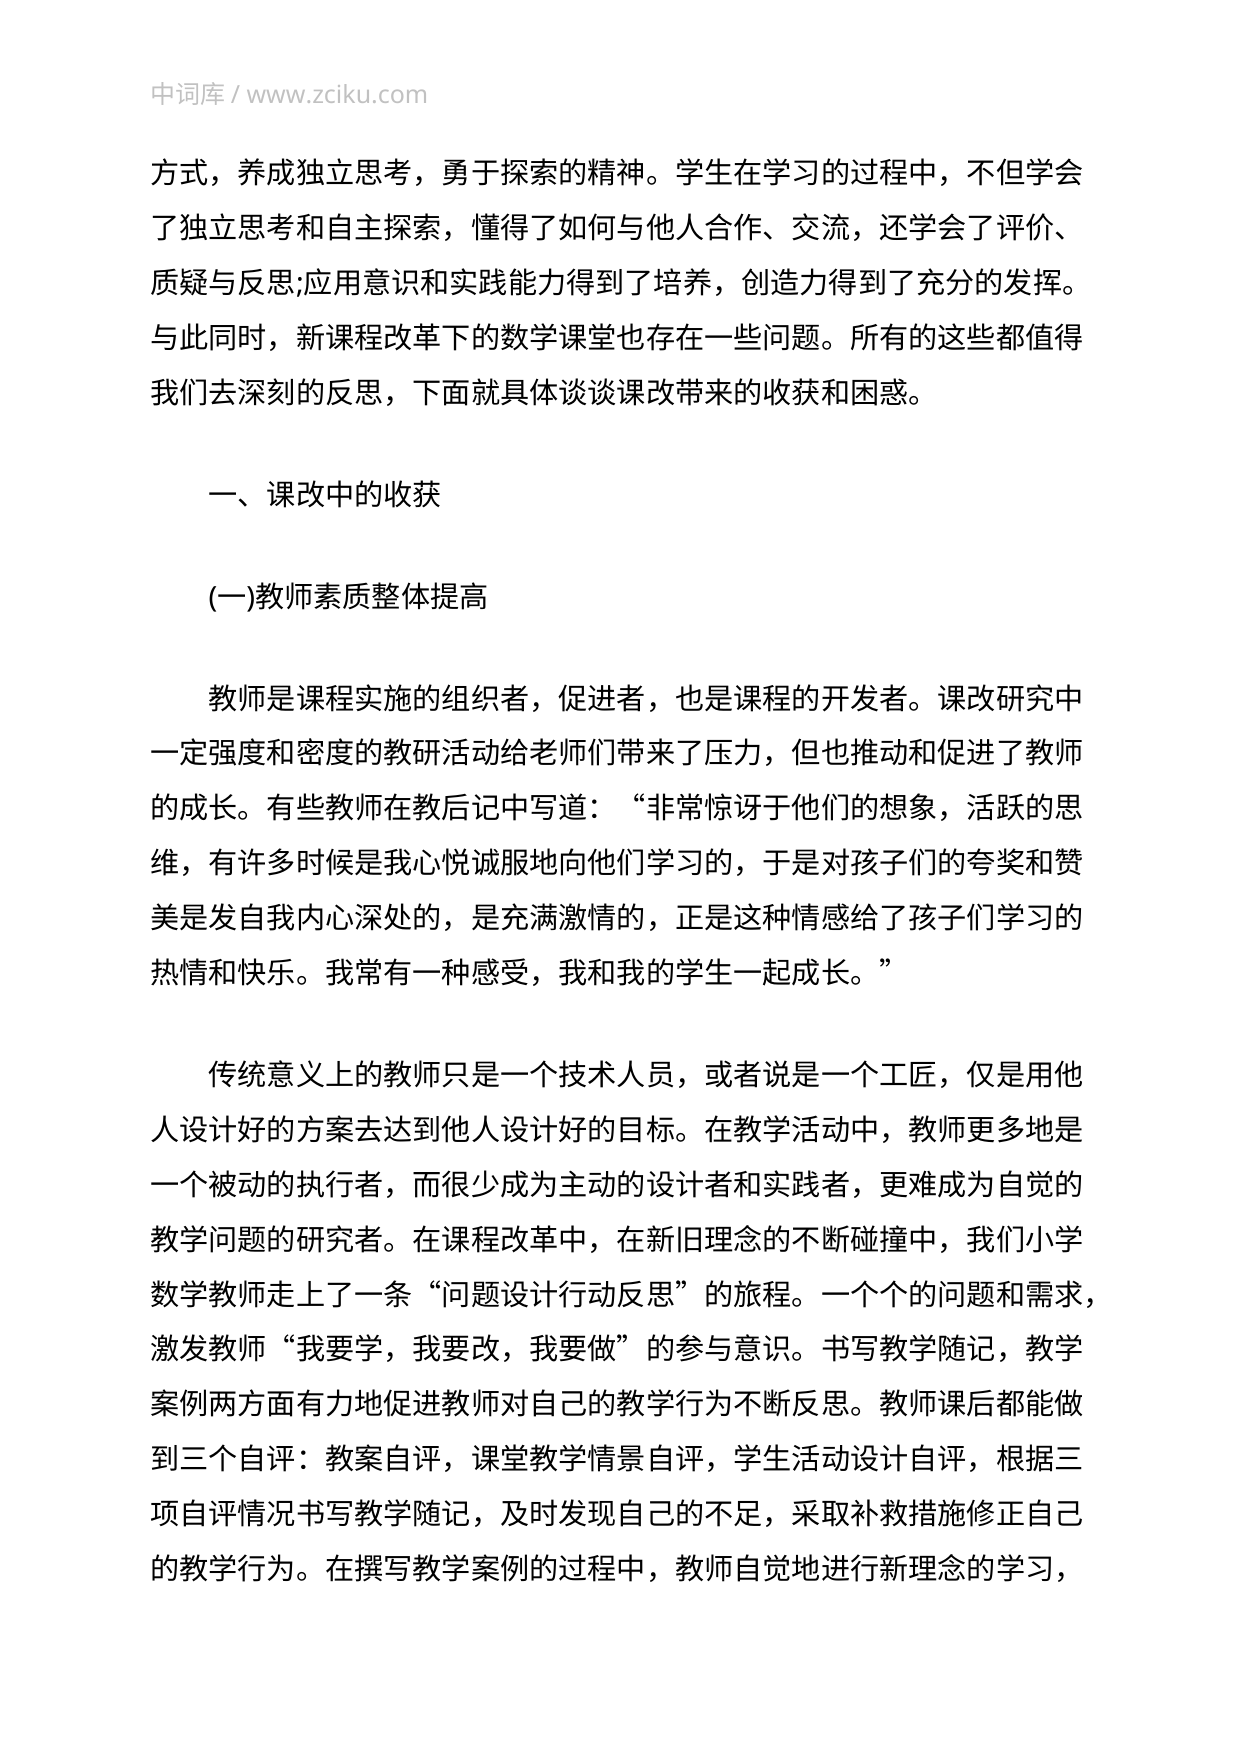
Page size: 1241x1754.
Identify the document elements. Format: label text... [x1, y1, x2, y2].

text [150, 150, 1090, 412]
text (一)教师素质整体提高 [150, 573, 1090, 616]
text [150, 1051, 1090, 1588]
text 一、课改中的收获 [150, 471, 1090, 514]
text 教师是课程实施的组织者，促进者，也是课程的开发者。课改研究中一定强度和密度的教研活动给老师们带来了压力，但也推动和促进了教师的成长。有些教师在教后记中写道：“非常惊讶于他们的想象，活跃的思维，有许多时候是我心悦诚服地向他们学习的，于是对孩子们的夸奖和赞美是发自我内心深处的，是充满激情的，正是这种情感给了孩子们学习的热情和快乐。我常有一种感受，我和我的学生一起成长。” [150, 675, 1090, 992]
